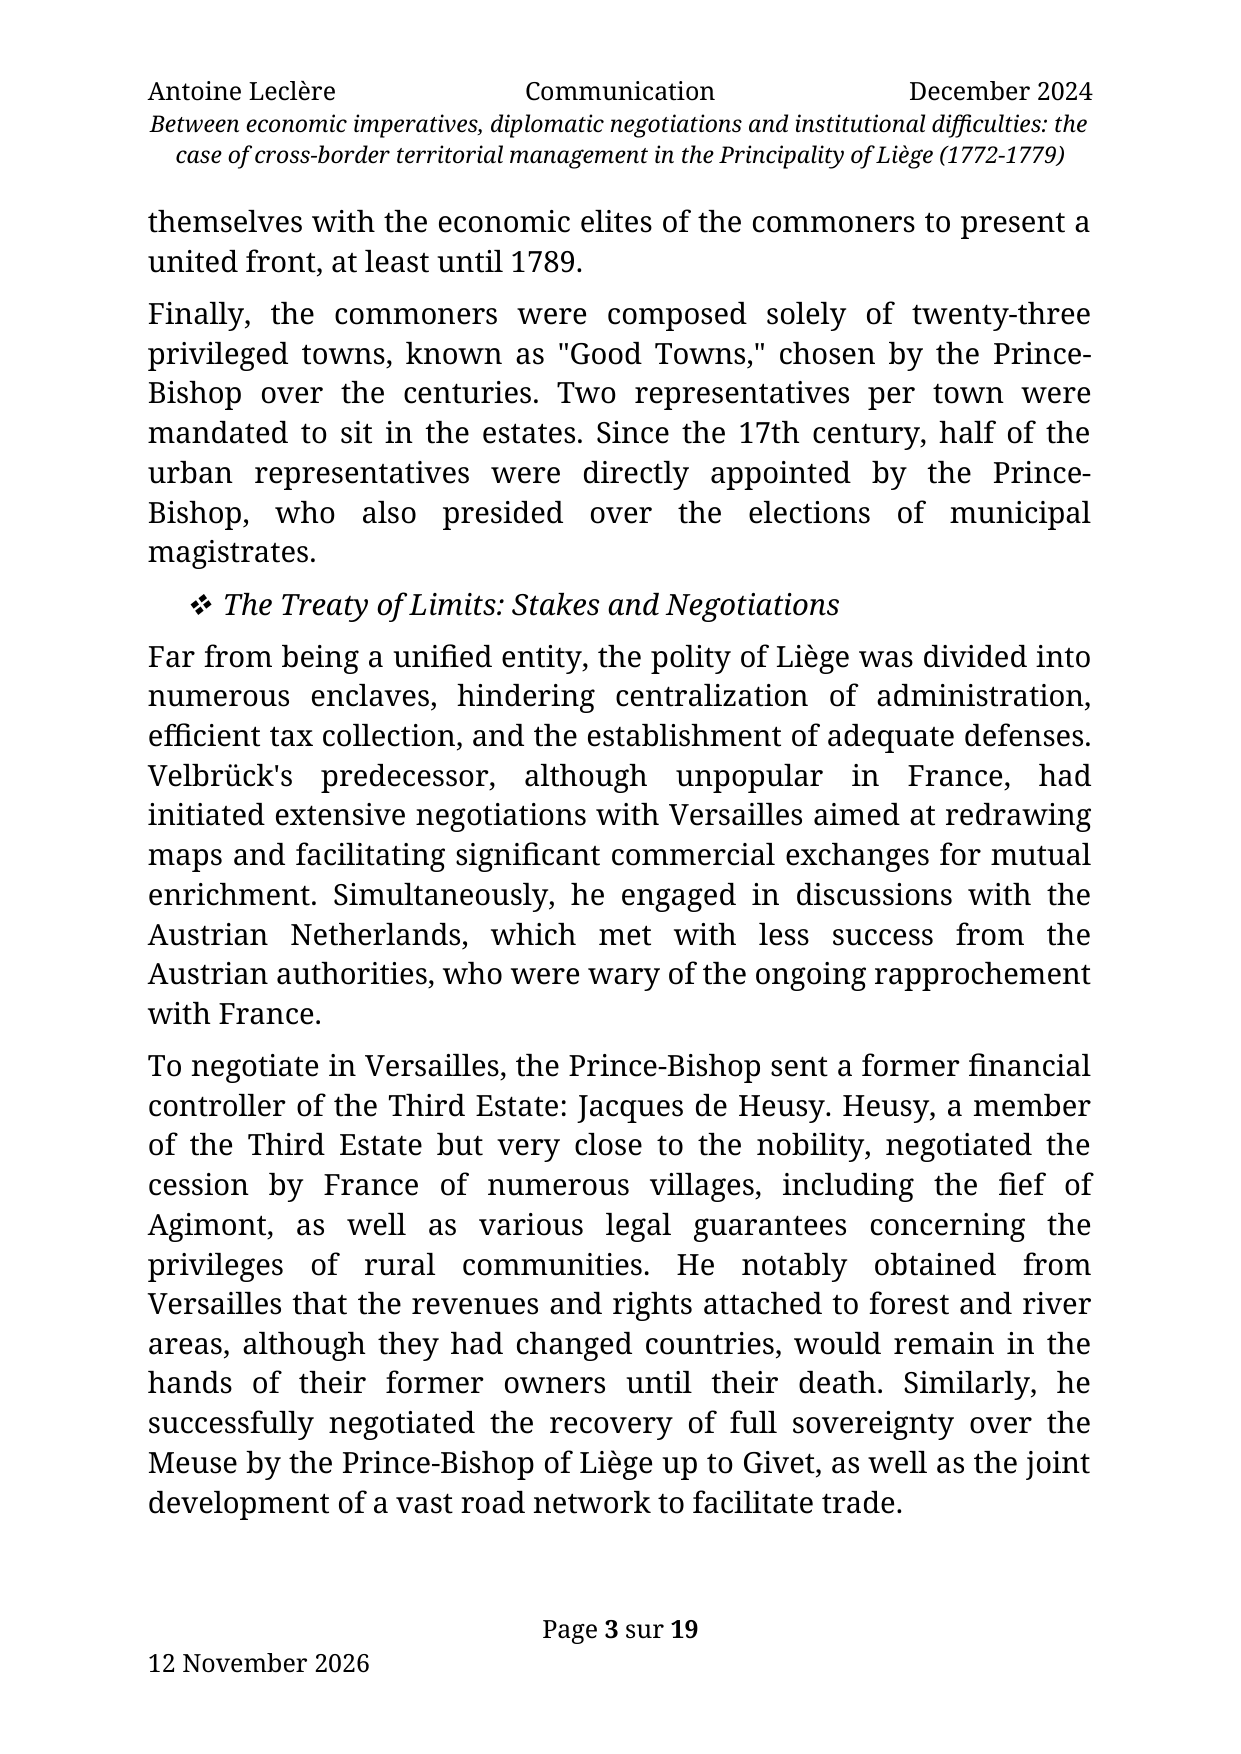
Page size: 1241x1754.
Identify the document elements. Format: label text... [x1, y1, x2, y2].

list The Treaty of Limits: Stakes and Negotiations [185, 584, 1093, 623]
text Finally, the commoners were composed solely of twenty-three privileged towns, known as "Good Towns," chosen by the Prince-Bishop over the centuries. Two representatives per town were mandated to sit in the estates. Since the 17th century, half of the urban representatives were directly appointed by the Prince-Bishop, who also presided over the elections of municipal magistrates. [148, 293, 1093, 571]
text Far from being a unified entity, the polity of Liège was divided into numerous enclaves, hindering centralization of administration, efficient tax collection, and the establishment of adequate defenses. Velbrück's predecessor, although unpopular in France, had initiated extensive negotiations with Versailles aimed at redrawing maps and facilitating significant commercial exchanges for mutual enrichment. Simultaneously, he engaged in discussions with the Austrian Netherlands, which met with less success from the Austrian authorities, who were wary of the ongoing rapprochement with France. [148, 636, 1093, 1033]
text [148, 202, 1093, 281]
text To negotiate in Versailles, the Prince-Bishop sent a former financial controller of the Third Estate: Jacques de Heusy. Heusy, a member of the Third Estate but very close to the nobility, negotiated the cession by France of numerous villages, including the fief of Agimont, as well as various legal guarantees concerning the privileges of rural communities. He notably obtained from Versailles that the revenues and rights attached to forest and river areas, although they had changed countries, would remain in the hands of their former owners until their death. Similarly, he successfully negotiated the recovery of full sovereignty over the Meuse by the Prince-Bishop of Liège up to Givet, as well as the joint development of a vast road network to facilitate trade. [148, 1045, 1093, 1522]
